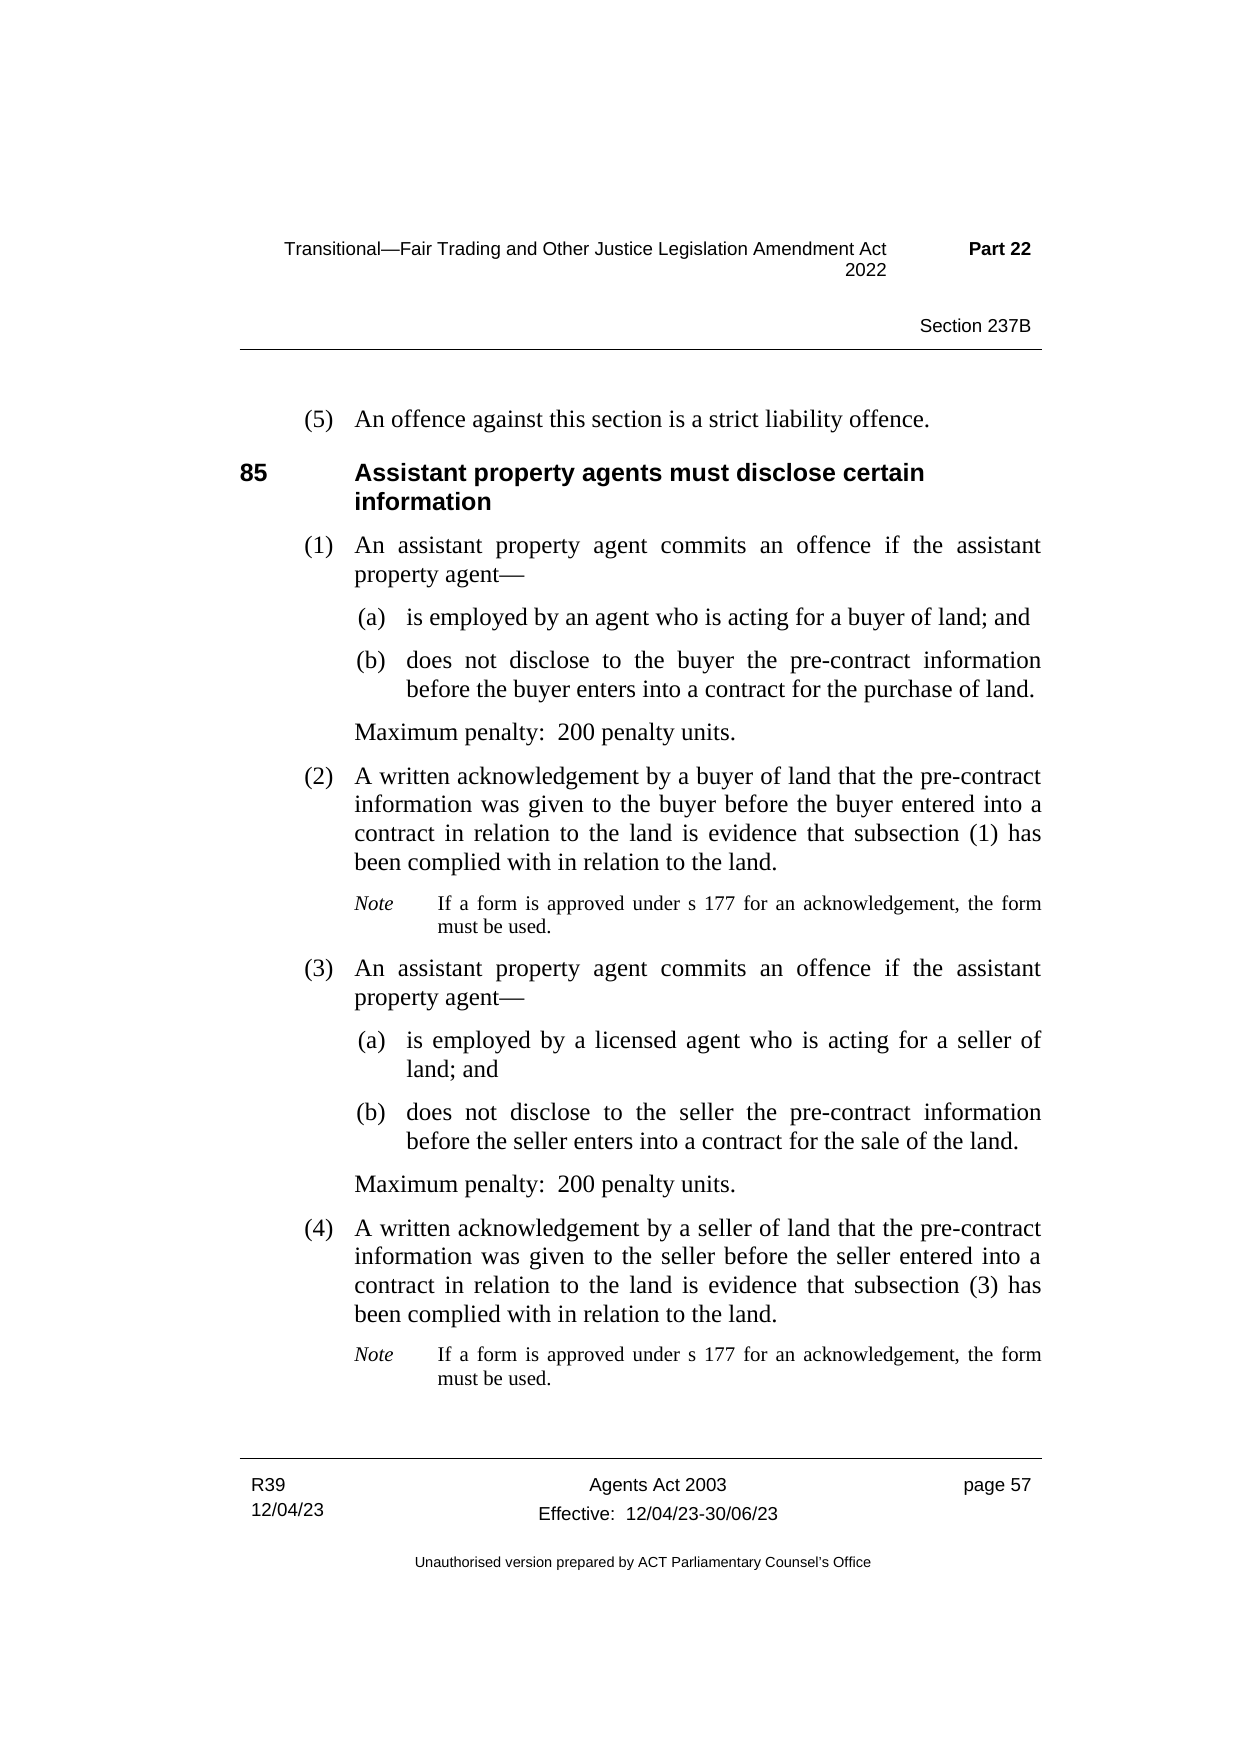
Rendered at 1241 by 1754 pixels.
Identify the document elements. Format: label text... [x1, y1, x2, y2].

text (1) An assistant property agent commits an offence if the assistant property agent— [239, 530, 1042, 587]
text Note If a form is approved under s 177 for an acknowledgement, the form must be used. [354, 890, 1042, 938]
text (3) An assistant property agent commits an offence if the assistant property agent— [239, 953, 1042, 1011]
text (a) is employed by an agent who is acting for a buyer of land; and [239, 602, 1042, 631]
text (b) does not disclose to the buyer the pre-contract information before the buyer enters into a contract for the purchase of land. [239, 645, 1042, 703]
text Note If a form is approved under s 177 for an acknowledgement, the form must be used. [354, 1342, 1042, 1390]
text (a) is employed by a licensed agent who is acting for a seller of land; and [239, 1025, 1042, 1083]
text Maximum penalty: 200 penalty units. [354, 717, 1042, 746]
text (5) An offence against this section is a strict liability offence. [239, 404, 1042, 433]
text (2) A written acknowledgement by a buyer of land that the pre-contract information was given to the buyer before the buyer entered into a contract in relation to the land is evidence that subsection (1) has been complied with in relation to the land. [239, 761, 1042, 876]
text (b) does not disclose to the seller the pre-contract information before the seller enters into a contract for the sale of the land. [239, 1097, 1042, 1155]
text (4) A written acknowledgement by a seller of land that the pre-contract information was given to the seller before the seller entered into a contract in relation to the land is evidence that subsection (3) has been complied with in relation to the land. [239, 1213, 1042, 1328]
text Maximum penalty: 200 penalty units. [354, 1169, 1042, 1198]
text 85 Assistant property agents must disclose certain information [239, 458, 1042, 515]
